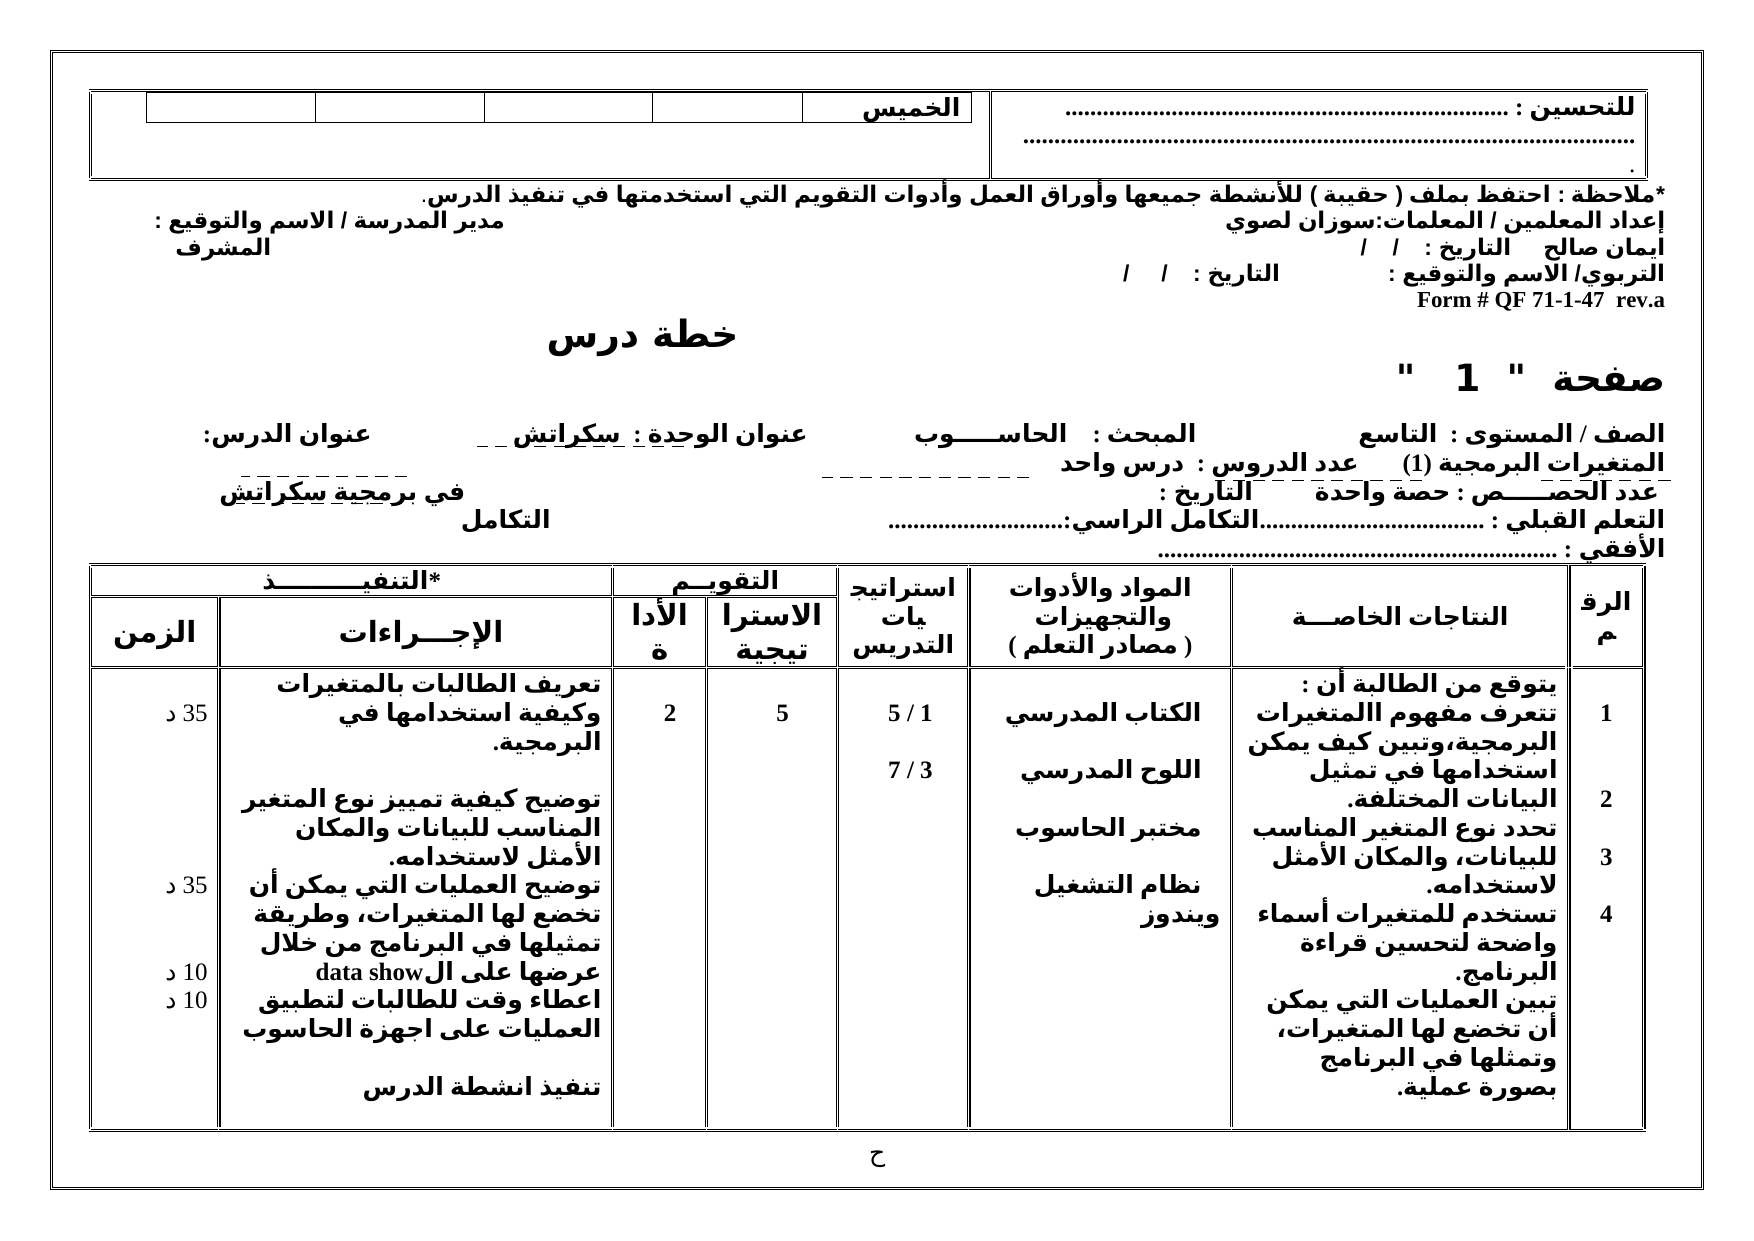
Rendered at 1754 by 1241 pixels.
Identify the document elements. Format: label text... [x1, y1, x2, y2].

text *ملاحظة : احتفظ بملف ( حقيبة ) للأنشطة جميعها وأوراق العمل وأدوات التقويم التي استخدمتها في تنفيذ الدرس. [89, 181, 1665, 207]
table_cell الزمن [92, 598, 217, 666]
text عدد الحصـــــص : حصة واحدة التاريخ : في برمجية سكراتش [89, 477, 1665, 506]
table_header *التنفيــــــــــذ [90, 564, 613, 595]
table_cell تعريف الطالبات بالمتغيرات وكيفية استخدامها في البرمجية. توضيح كيفية تمييز نوع المتغير المناسب للبيانات والمكان الأمثل لاستخدامه. توضيح العمليات التي يمكن أن تخضع لها المتغيرات، وطريقة تمثيلها في البرنامج من خلال عرضها على الdata show اعطاء وقت للطالبات لتطبيق العمليات على اجهزة الحاسوب تنفيذ انشطة الدرس [219, 666, 613, 1129]
table_cell 1 / 5 3 / 7 [838, 666, 969, 1129]
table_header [992, 90, 1647, 178]
table_cell 5 [706, 666, 838, 1129]
text الصف / المستوى : التاسع المبحث : الحاســـــوب عنوان الوحدة : سكراتش عنوان الدرس: المتغيرات البرمجية (1) عدد الدروس : درس واحد [89, 419, 1665, 477]
table_header التقويــم [613, 564, 838, 595]
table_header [90, 92, 989, 178]
table_header المواد والأدوات والتجهيزات ( مصادر التعلم ) [969, 566, 1231, 666]
table_header الرقم [1569, 564, 1644, 666]
text إعداد المعلمين / المعلمات:سوزان لصوي مدير المدرسة / الاسم والتوقيع : ايمان صالح التاريخ : / / المشرف التربوي/ الاسم والتوقيع : التاريخ : / / [89, 207, 1665, 287]
text التعلم القبلي : ....................................التكامل الراسي:............................ التكامل الأفقي : ................................................................ [89, 506, 1665, 563]
table_cell الإجـــراءات [221, 598, 611, 666]
table_cell الكتاب المدرسي اللوح المدرسي مختبر الحاسوب نظام التشغيل ويندوز [969, 669, 1231, 1129]
text Form # QF 71-1-47 rev.a [89, 287, 1665, 313]
table_cell 2 [613, 669, 706, 1129]
table_cell 1 2 3 4 [1569, 666, 1644, 1129]
table_cell الأداة [614, 598, 705, 666]
table_cell 35 د 35 د 10 د 10 د [90, 666, 219, 1129]
table_cell الاستراتيجية [708, 598, 836, 666]
table_cell يتوقع من الطالبة أن : تتعرف مفهوم االمتغيرات البرمجية،وتبين كيف يمكن استخدامها في تمثيل البيانات المختلفة. تحدد نوع المتغير المناسب للبيانات، والمكان الأمثل لاستخدامه. تستخدم للمتغيرات أسماء واضحة لتحسين قراءة البرنامج. تبين العمليات التي يمكن أن تخضع لها المتغيرات، وتمثلها في البرنامج بصورة عملية. [1231, 666, 1569, 1129]
table_header استراتيجيات التدريس [838, 564, 969, 666]
table_header النتاجات الخاصـــة [1231, 566, 1567, 666]
text خطة درس صفحة " 1 " [89, 313, 1665, 400]
